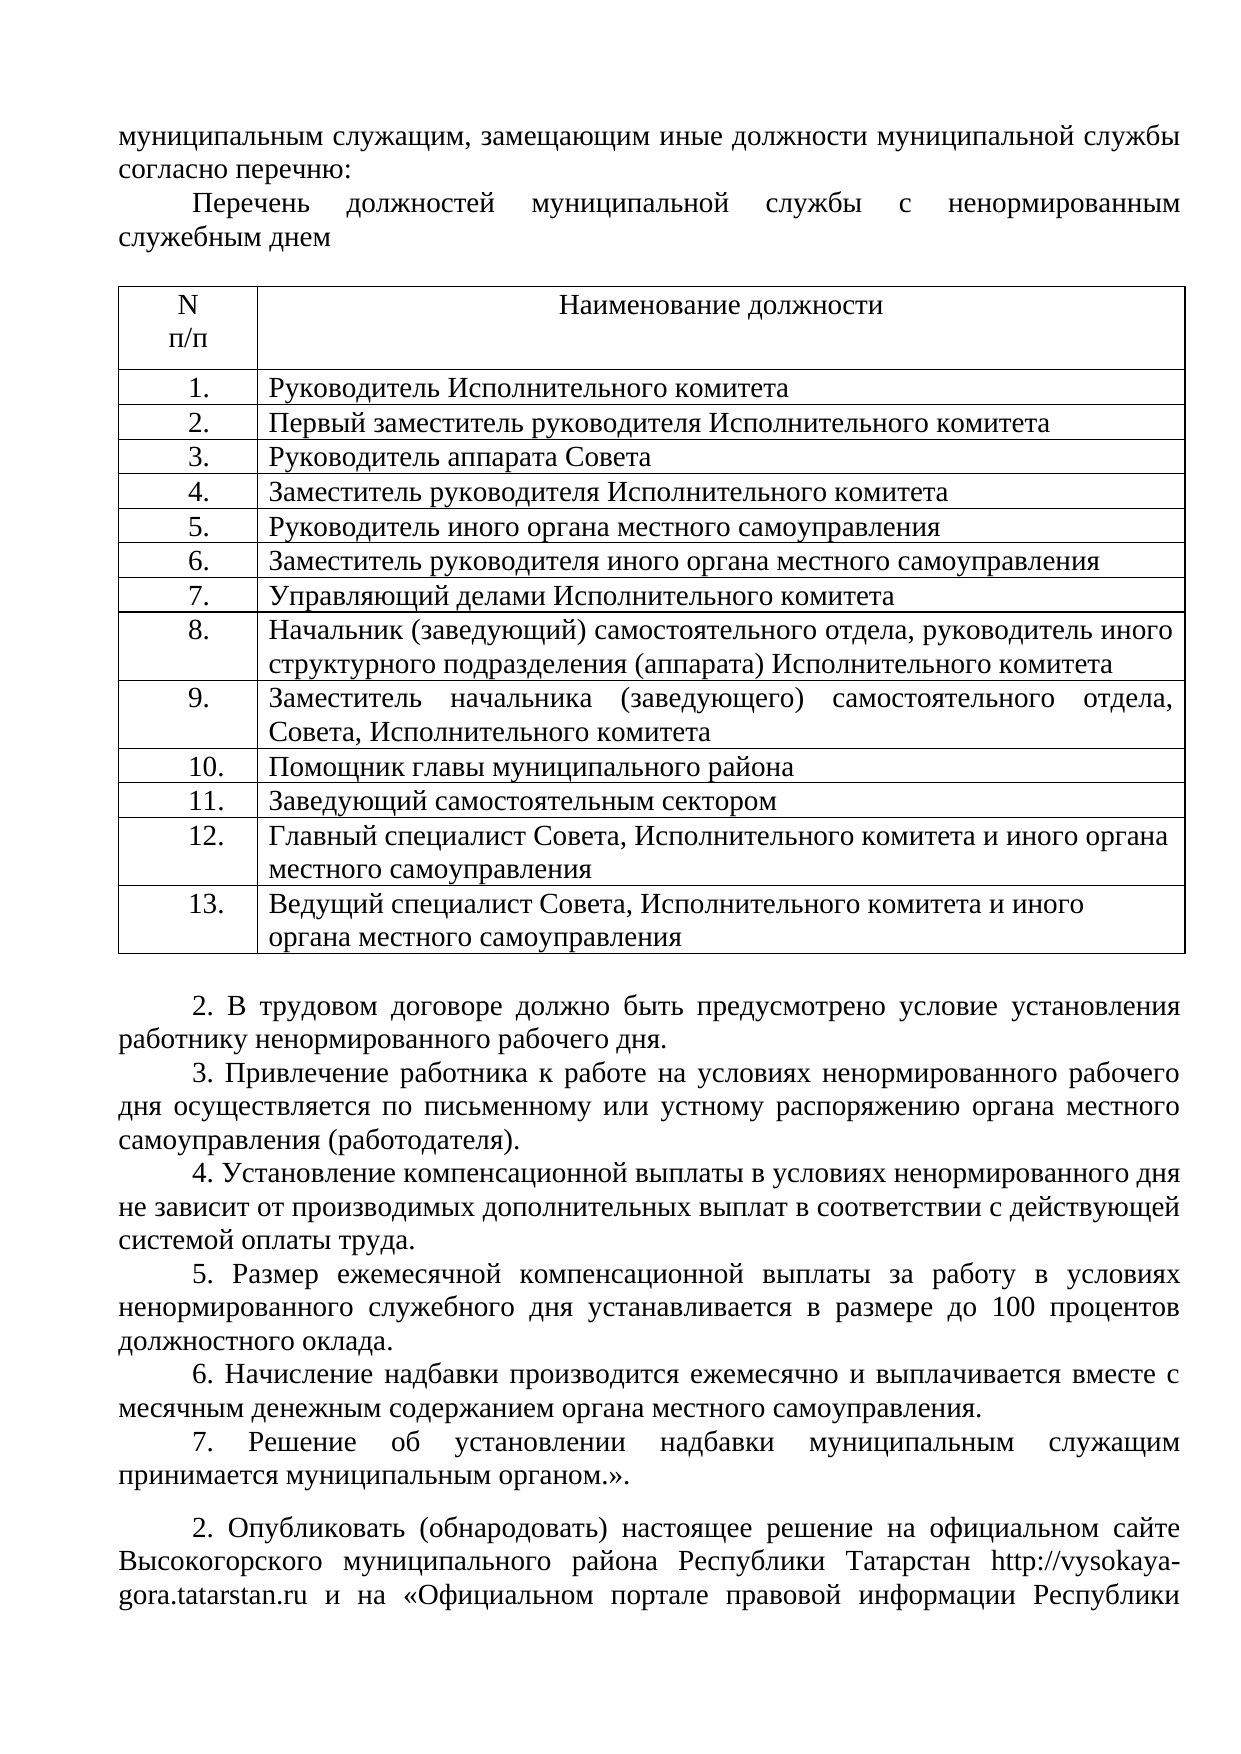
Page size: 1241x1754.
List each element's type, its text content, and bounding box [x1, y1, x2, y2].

table_cell Заместитель руководителя иного органа местного самоуправления [258, 543, 1184, 577]
table_cell [119, 474, 257, 508]
table_cell [119, 818, 257, 885]
table_cell Управляющий делами Исполнительного комитета [258, 578, 1184, 611]
table_cell Заместитель руководителя Исполнительного комитета [258, 474, 1184, 508]
text 5. Размер ежемесячной компенсационной выплаты за работу в условиях ненормированного служебного дня устанавливается в размере до 100 процентов должностного оклада. [118, 1256, 1181, 1357]
table_cell Заместитель начальника (заведующего) самостоятельного отдела, Совета, Исполнительного комитета [258, 681, 1184, 748]
table_cell [119, 681, 257, 748]
text Перечень должностей муниципальной службы с ненормированным служебным днем [118, 185, 1181, 252]
text 3. Привлечение работника к работе на условиях ненормированного рабочего дня осуществляется по письменному или устному распоряжению органа местного самоуправления (работодателя). [118, 1055, 1181, 1155]
table_cell Заведующий самостоятельным сектором [258, 783, 1184, 817]
table_cell Руководитель Исполнительного комитета [258, 370, 1184, 404]
table_cell Помощник главы муниципального района [258, 749, 1184, 782]
table_cell Первый заместитель руководителя Исполнительного комитета [258, 405, 1184, 438]
table_cell [119, 440, 257, 473]
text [118, 118, 1181, 185]
text 4. Установление компенсационной выплаты в условиях ненормированного дня не зависит от производимых дополнительных выплат в соответствии с действующей системой оплаты труда. [118, 1155, 1181, 1256]
table_header Наименование должности [258, 287, 1184, 369]
table_cell [119, 783, 257, 817]
table_cell [119, 405, 257, 438]
table_cell Руководитель иного органа местного самоуправления [258, 509, 1184, 542]
table_cell [119, 749, 257, 782]
table_cell Главный специалист Совета, Исполнительного комитета и иного органа местного самоуправления [258, 818, 1184, 885]
table_cell [119, 543, 257, 577]
table_header N п/п [119, 287, 257, 369]
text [118, 1510, 1181, 1611]
table_cell [119, 370, 257, 404]
text 7. Решение об установлении надбавки муниципальным служащим принимается муниципальным органом.». [118, 1424, 1181, 1491]
table_cell [119, 886, 257, 953]
table_cell [119, 578, 257, 611]
text 2. В трудовом договоре должно быть предусмотрено условие установления работнику ненормированного рабочего дня. [118, 988, 1181, 1055]
text 6. Начисление надбавки производится ежемесячно и выплачивается вместе с месячным денежным содержанием органа местного самоуправления. [118, 1357, 1181, 1424]
table_cell [119, 613, 257, 679]
table_cell Ведущий специалист Совета, Исполнительного комитета и иного органа местного самоуправления [258, 886, 1184, 953]
table_cell [119, 509, 257, 542]
table_cell Начальник (заведующий) самостоятельного отдела, руководитель иного структурного подразделения (аппарата) Исполнительного комитета [258, 613, 1184, 679]
table_cell Руководитель аппарата Совета [258, 440, 1184, 473]
